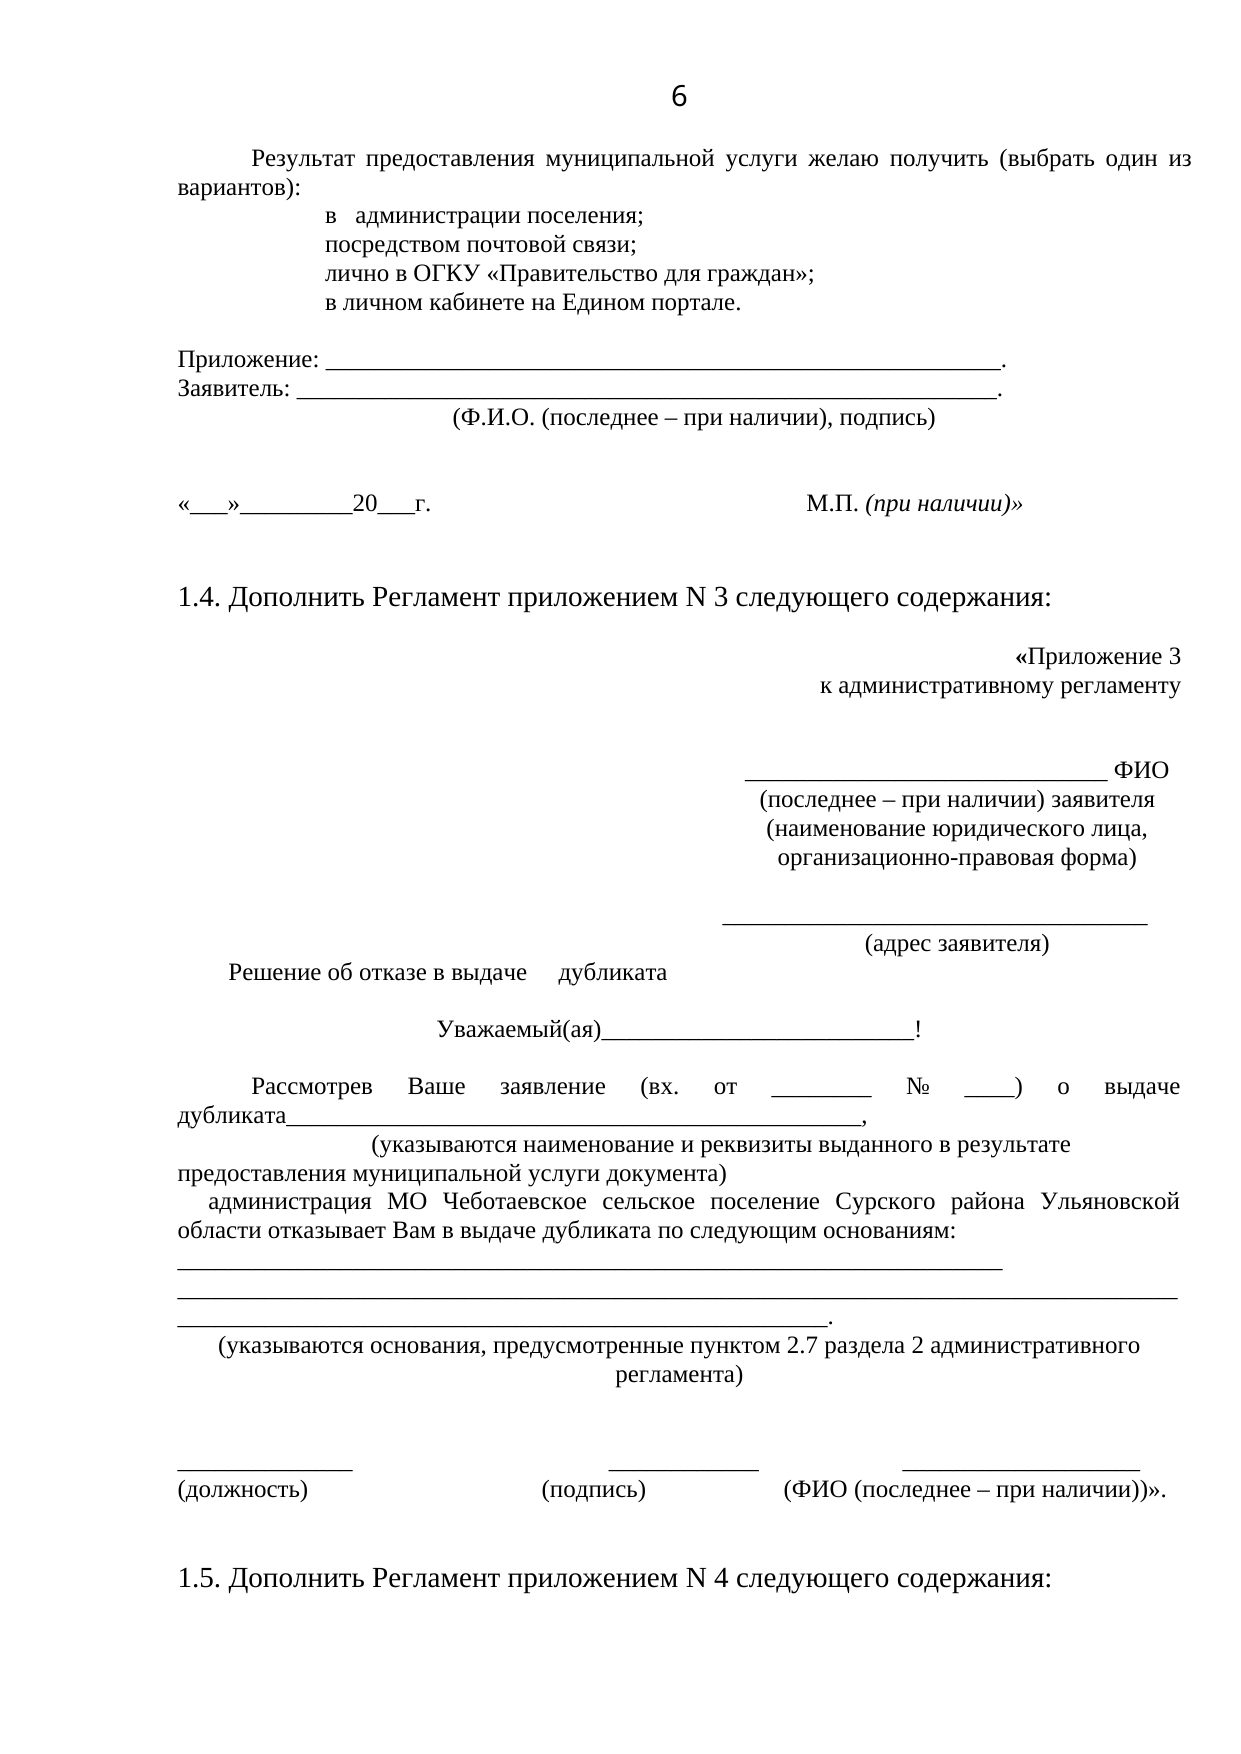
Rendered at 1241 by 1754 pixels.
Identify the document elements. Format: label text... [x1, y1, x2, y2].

text ____________________________________________________________________________________________________________________________________. [177, 1273, 1181, 1330]
text к административному регламенту [177, 670, 1181, 699]
text (указываются основания, предусмотренные пунктом 2.7 раздела 2 административного регламента) [177, 1330, 1181, 1388]
text (Ф.И.О. (последнее – при наличии), подпись) [177, 402, 1181, 431]
text Заявитель: ________________________________________________________. [177, 373, 1181, 402]
text Результат предоставления муниципальной услуги желаю получить (выбрать один из вариантов): [177, 143, 1192, 201]
text 1.5. Дополнить Регламент приложением N 4 следующего содержания: [177, 1560, 1181, 1593]
text  в личном кабинете на Едином портале. [177, 287, 1192, 316]
text (должность) (подпись) (ФИО (последнее – при наличии))». [177, 1474, 1181, 1503]
text  посредством почтовой связи; [177, 229, 1192, 258]
text  в администрации поселения; [177, 201, 1192, 229]
text ______________ ____________ ___________________ [177, 1445, 1181, 1474]
text 1.4. Дополнить Регламент приложением N 3 следующего содержания: [177, 579, 1181, 612]
text Приложение: ______________________________________________________. [177, 344, 1181, 373]
text администрация МО Чеботаевское сельское поселение Сурского района Ульяновской области отказывает Вам в выдаче дубликата по следующим основаниям: [177, 1186, 1181, 1244]
table_header Решение об отказе в выдаче дубликата [189, 756, 707, 986]
text  лично в ОГКУ «Правительство для граждан»; [177, 258, 1192, 287]
text (указываются наименование и реквизиты выданного в результате предоставления муниципальной услуги документа) [177, 1129, 1181, 1186]
table_header _____________________________ ФИО (последнее – при наличии) заявителя (наименование юридического лица, организационно-правовая форма) __________________________________ (адрес заявителя) [707, 756, 1207, 986]
text Рассмотрев Ваше заявление (вх. от ________ № ____) о выдаче дубликата______________________________________________, [177, 1071, 1181, 1129]
text __________________________________________________________________ [177, 1244, 1181, 1273]
text «Приложение 3 [177, 641, 1181, 670]
text Уважаемый(ая)_________________________! [177, 1014, 1181, 1043]
text «___»_________20___г. М.П. (при наличии)» [177, 488, 1181, 517]
